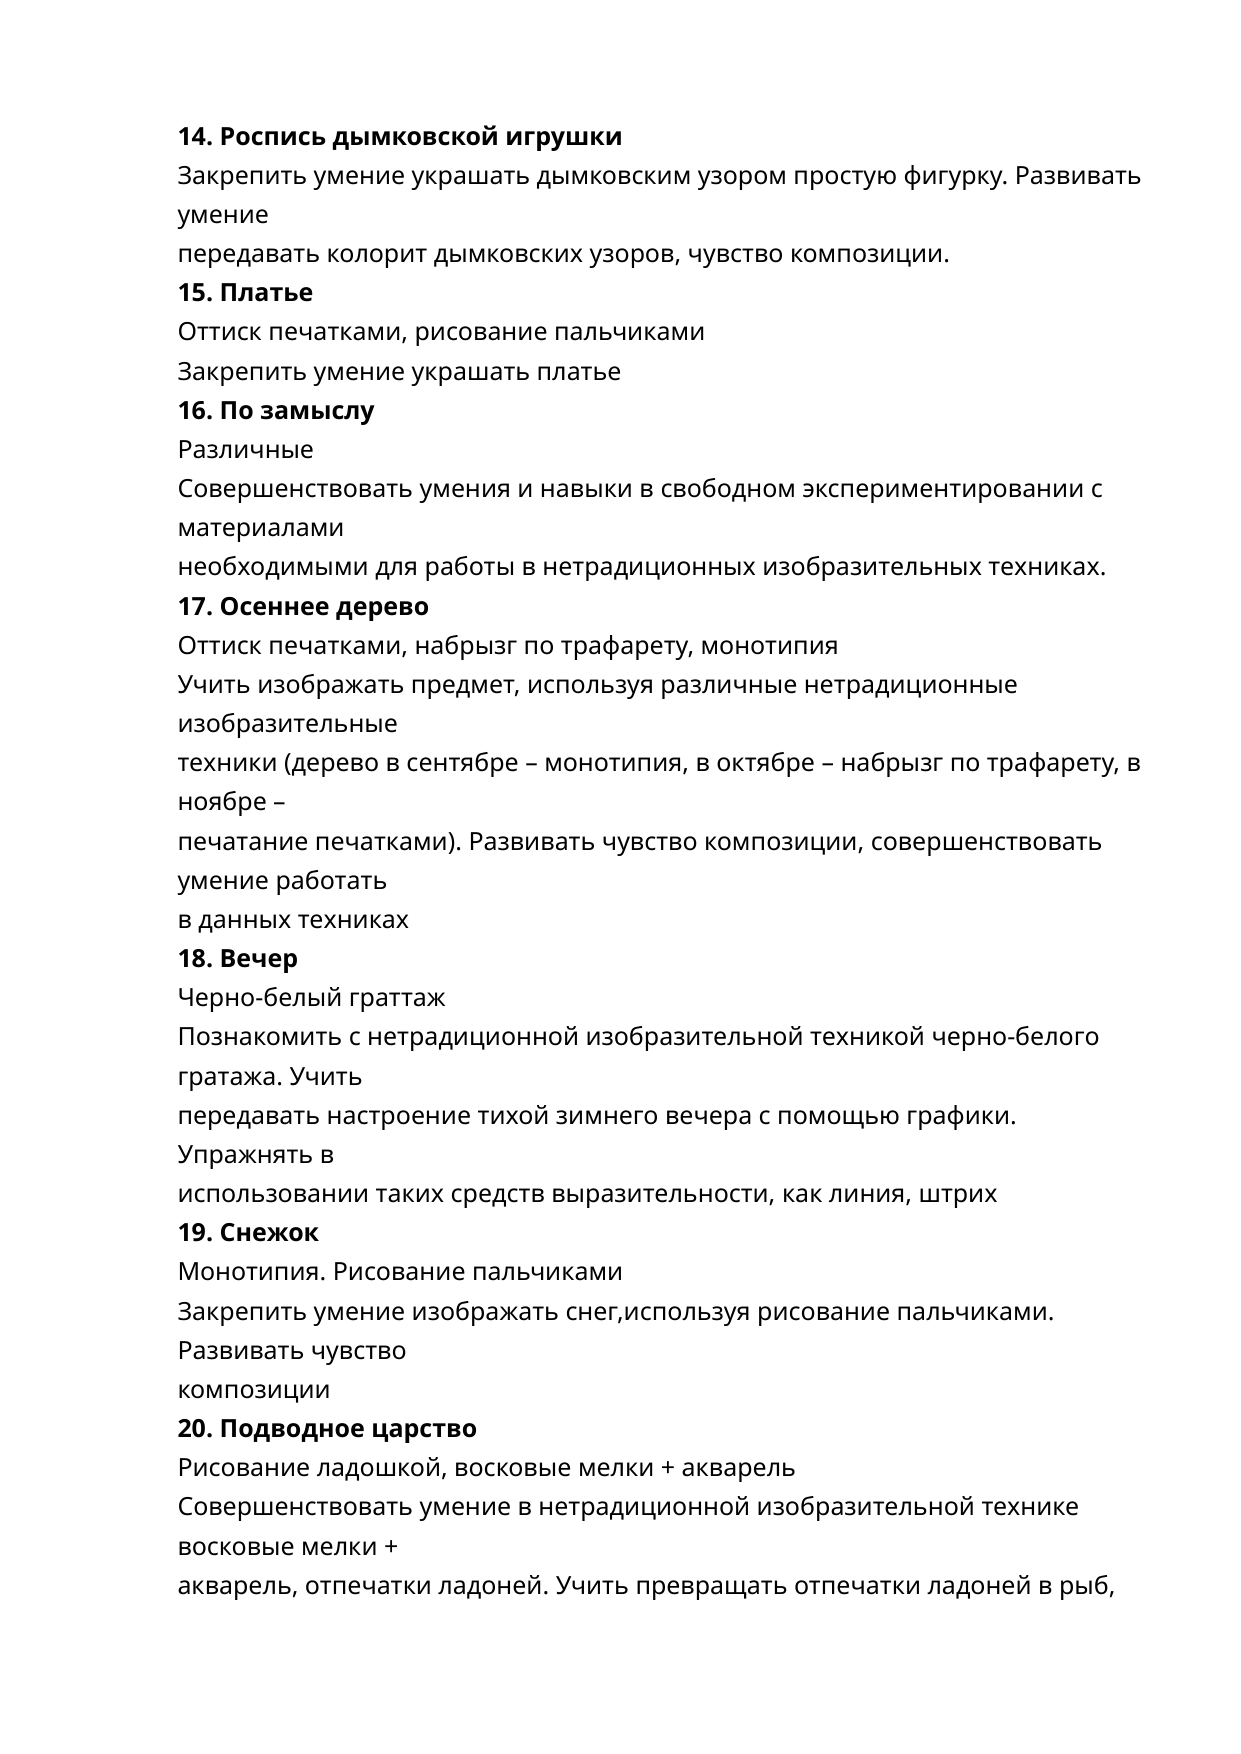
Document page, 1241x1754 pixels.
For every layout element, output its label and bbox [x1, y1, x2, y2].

list [177, 118, 1152, 1601]
